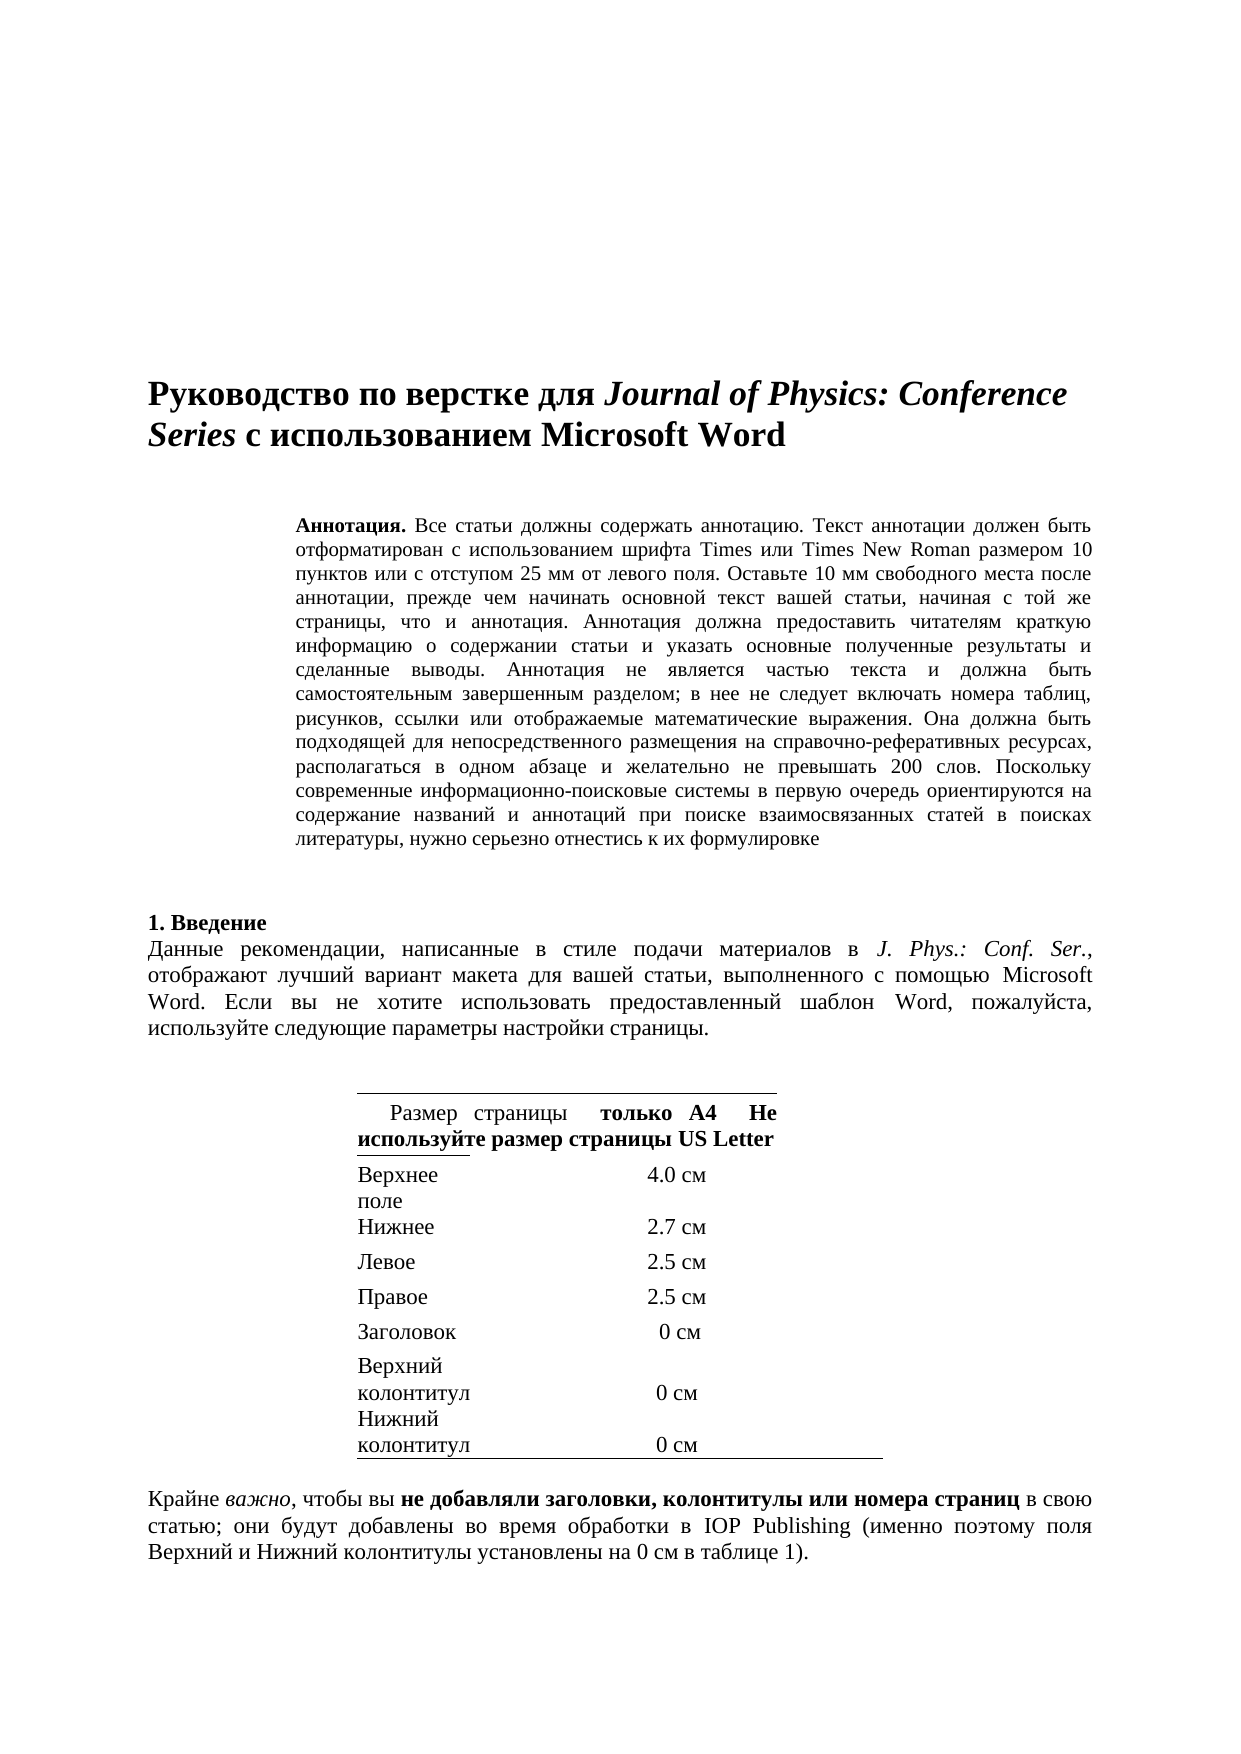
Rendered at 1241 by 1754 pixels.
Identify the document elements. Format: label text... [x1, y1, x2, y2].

table_cell Правое [357, 1283, 470, 1318]
text Крайне важно, чтобы вы не добавляли заголовки, колонтитулы или номера страниц в свою статью; они будут добавлены во время обработки в IOP Publishing (именно поэтому поля Верхний и Нижний колонтитулы установлены на 0 см в таблице 1). [148, 1485, 1092, 1564]
table_cell Нижний колонтитул [357, 1405, 470, 1458]
table_cell Верхнее поле [357, 1156, 470, 1213]
table_cell Левое [357, 1248, 470, 1283]
table_cell 4.0 см [470, 1155, 883, 1213]
table_cell Нижнее [357, 1213, 470, 1248]
table_header Размер страницы только A4 Не используйте размер страницы US Letter [357, 1094, 777, 1155]
text 1. Введение [148, 909, 1092, 935]
table_cell Верхний колонтитул [357, 1353, 470, 1405]
table_cell 0 см [470, 1353, 883, 1405]
table_cell Заголовок [357, 1318, 470, 1352]
table_cell 2.5 см [470, 1283, 883, 1318]
text Данные рекомендации, написанные в стиле подачи материалов в J. Phys.: Conf. Ser., отображают лучший вариант макета для вашей статьи, выполненного с помощью Microsoft Word. Если вы не хотите использовать предоставленный шаблон Word, пожалуйста, используйте следующие параметры настройки страницы. [148, 935, 1092, 1041]
table_cell 0 см [470, 1405, 883, 1458]
text Аннотация. Все статьи должны содержать аннотацию. Текст аннотации должен быть отформатирован с использованием шрифта Times или Times New Roman размером 10 пунктов или с отступом 25 мм от левого поля. Оставьте 10 мм свободного места после аннотации, прежде чем начинать основной текст вашей статьи, начиная с той же страницы, что и аннотация. Аннотация должна предоставить читателям краткую информацию о содержании статьи и указать основные полученные результаты и сделанные выводы. Аннотация не является частью текста и должна быть самостоятельным завершенным разделом; в нее не следует включать номера таблиц, рисунков, ссылки или отображаемые математические выражения. Она должна быть подходящей для непосредственного размещения на справочно-реферативных ресурсах, располагаться в одном абзаце и желательно не превышать 200 слов. Поскольку современные информационно-поисковые системы в первую очередь ориентируются на содержание названий и аннотаций при поиске взаимосвязанных статей в поисках литературы, нужно серьезно отнестись к их формулировке [295, 513, 1092, 850]
table_cell 0 см [470, 1318, 883, 1352]
table_cell 2.7 см [470, 1213, 883, 1248]
title Руководство по верстке для Journal of Physics: Conference Series с использованием Microsoft Word [148, 372, 1092, 454]
table_cell 2.5 см [470, 1248, 883, 1283]
